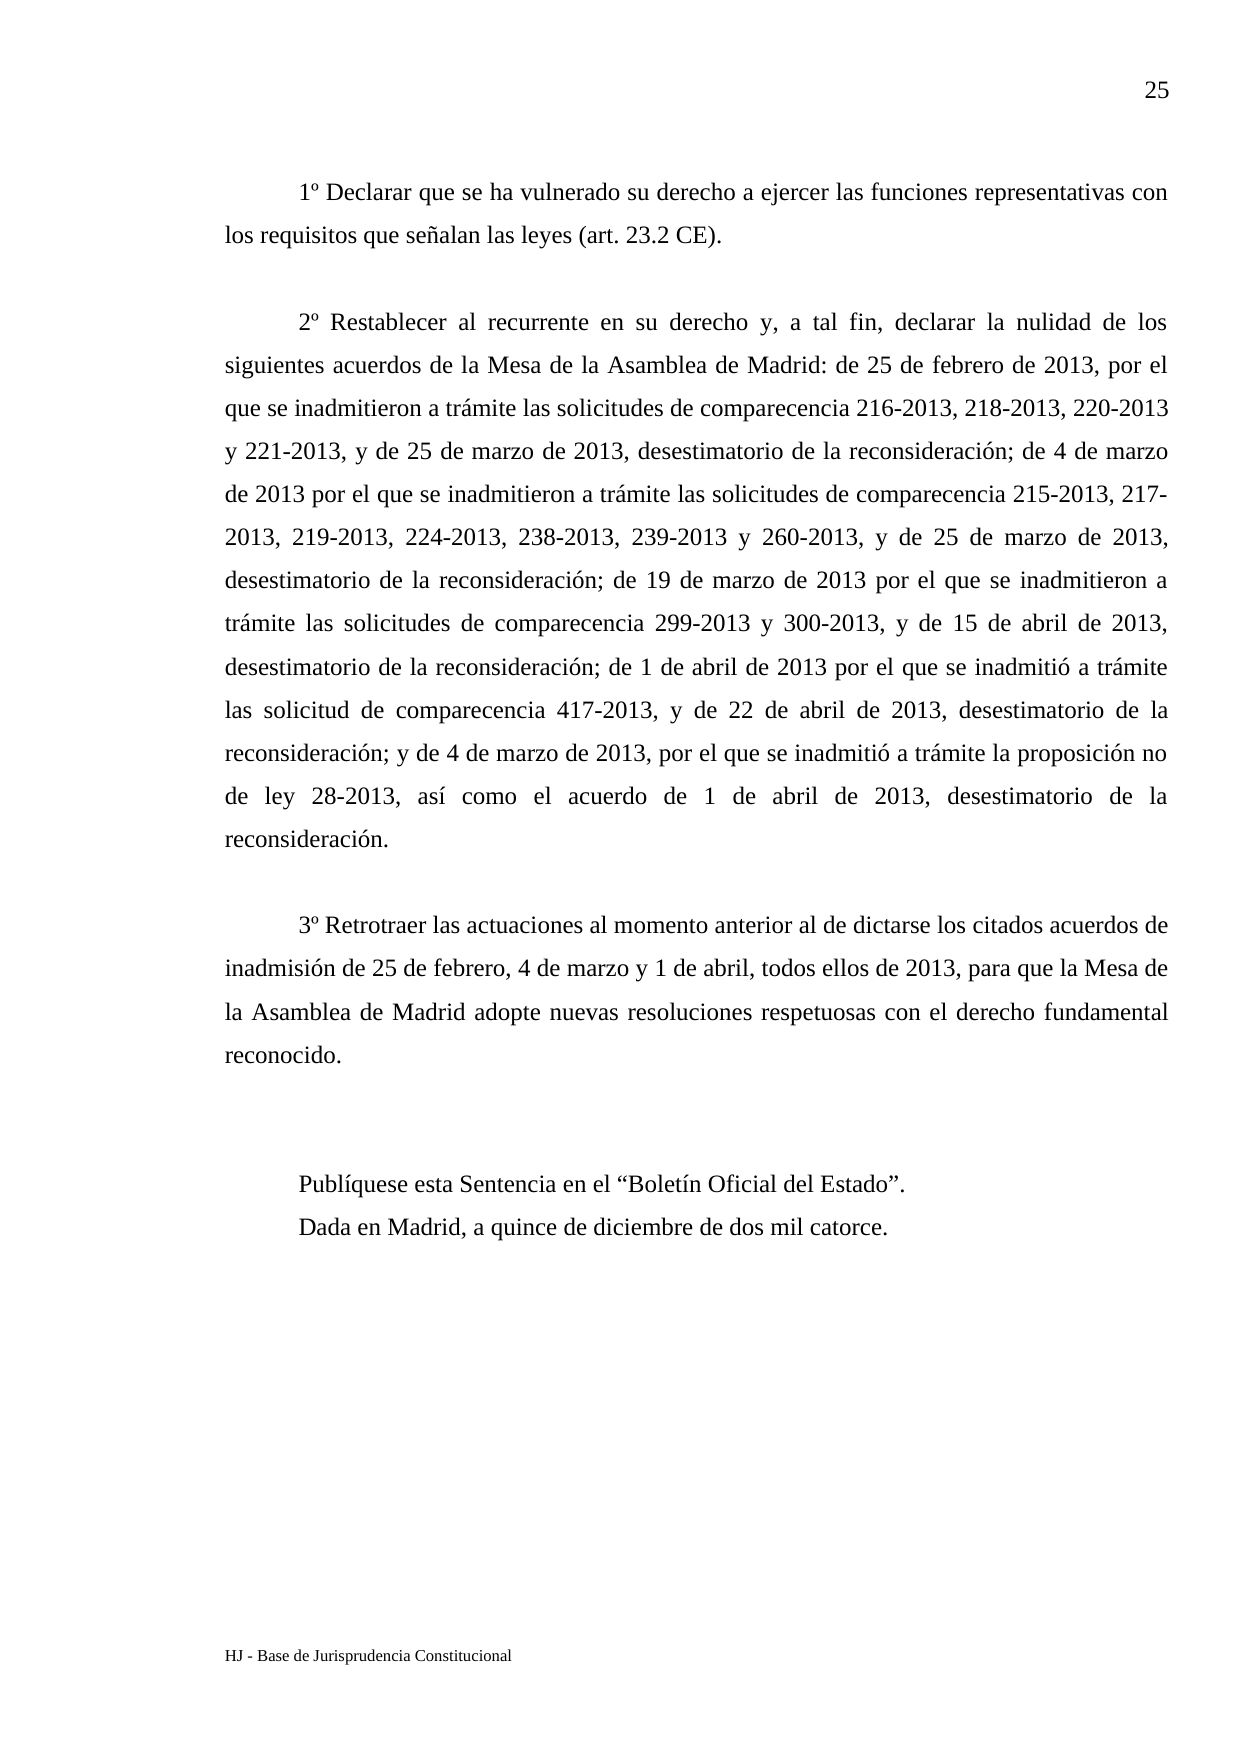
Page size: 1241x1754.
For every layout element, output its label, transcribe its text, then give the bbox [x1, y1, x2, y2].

text 3º Retrotraer las actuaciones al momento anterior al de dictarse los citados acuerdos de inadmisión de 25 de febrero, 4 de marzo y 1 de abril, todos ellos de 2013, para que la Mesa de la Asamblea de Madrid adopte nuevas resoluciones respetuosas con el derecho fundamental reconocido. [224, 910, 1169, 1068]
text 1º Declarar que se ha vulnerado su derecho a ejercer las funciones representativas con los requisitos que señalan las leyes (art. 23.2 CE). [224, 177, 1169, 249]
text Publíquese esta Sentencia en el “Boletín Oficial del Estado”. [224, 1169, 1169, 1198]
text Dada en Madrid, a quince de diciembre de dos mil catorce. [224, 1212, 1169, 1241]
text 2º Restablecer al recurrente en su derecho y, a tal fin, declarar la nulidad de los siguientes acuerdos de la Mesa de la Asamblea de Madrid: de 25 de febrero de 2013, por el que se inadmitieron a trámite las solicitudes de comparecencia 216-2013, 218-2013, 220-2013 y 221-2013, y de 25 de marzo de 2013, desestimatorio de la reconsideración; de 4 de marzo de 2013 por el que se inadmitieron a trámite las solicitudes de comparecencia 215-2013, 217-2013, 219-2013, 224-2013, 238-2013, 239-2013 y 260-2013, y de 25 de marzo de 2013, desestimatorio de la reconsideración; de 19 de marzo de 2013 por el que se inadmitieron a trámite las solicitudes de comparecencia 299-2013 y 300-2013, y de 15 de abril de 2013, desestimatorio de la reconsideración; de 1 de abril de 2013 por el que se inadmitió a trámite las solicitud de comparecencia 417-2013, y de 22 de abril de 2013, desestimatorio de la reconsideración; y de 4 de marzo de 2013, por el que se inadmitió a trámite la proposición no de ley 28-2013, así como el acuerdo de 1 de abril de 2013, desestimatorio de la reconsideración. [224, 307, 1169, 853]
